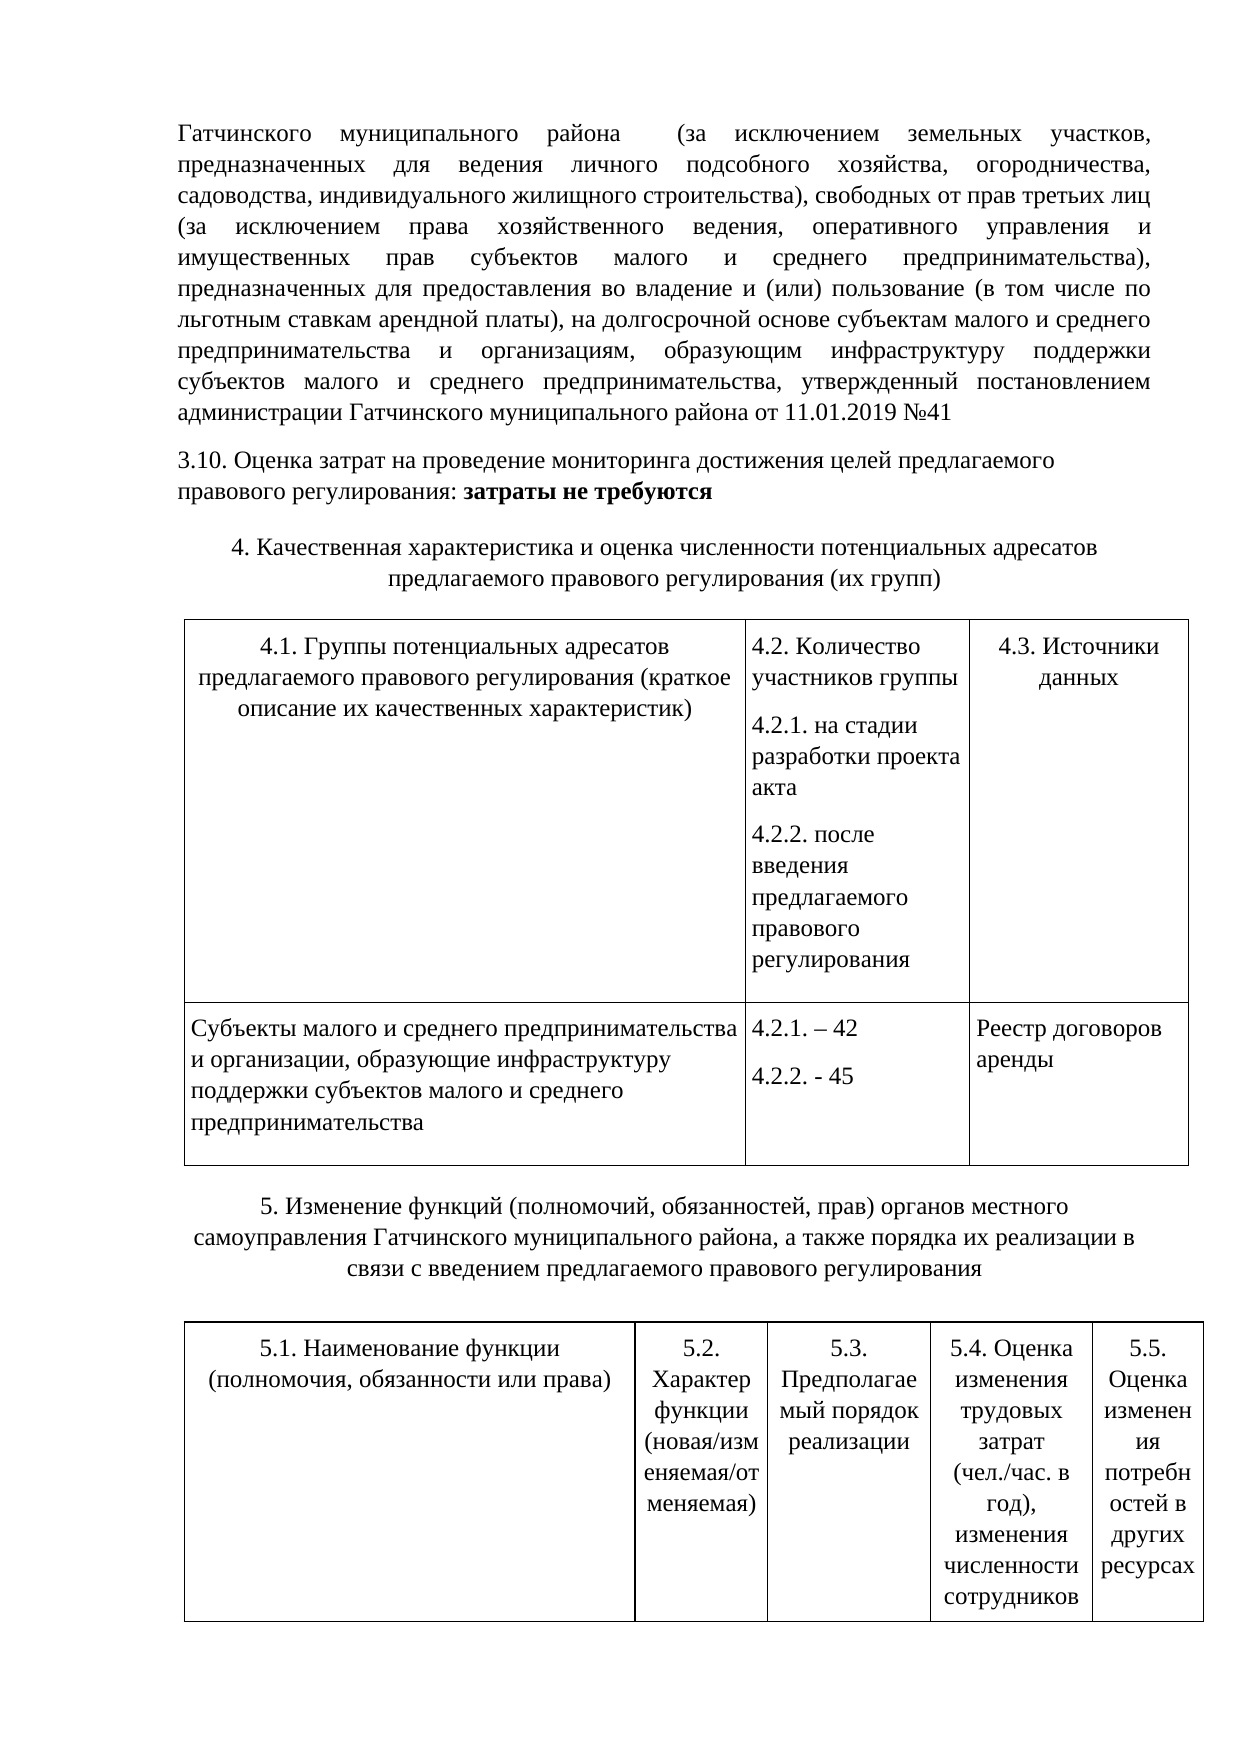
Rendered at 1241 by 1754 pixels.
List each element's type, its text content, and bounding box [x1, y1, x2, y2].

table_header 4.1. Группы потенциальных адресатов предлагаемого правового регулирования (краткое описание их качественных характеристик) [185, 620, 745, 1002]
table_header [1093, 1323, 1203, 1621]
table_header 4.3. Источники данных [970, 620, 1188, 1002]
table_header 4.2. Количество участников группы 4.2.1. на стадии разработки проекта акта 4.2.2. после введения предлагаемого правового регулирования [746, 620, 969, 1002]
table_cell Реестр договоров аренды [970, 1003, 1188, 1165]
text 3.10. Оценка затрат на проведение мониторинга достижения целей предлагаемого правового регулирования: затраты не требуются [177, 445, 1152, 505]
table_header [768, 1323, 930, 1621]
text 4. Качественная характеристика и оценка численности потенциальных адресатов предлагаемого правового регулирования (их групп) [177, 532, 1152, 592]
table_cell 4.2.1. – 42 4.2.2. - 45 [746, 1003, 969, 1165]
table_cell Субъекты малого и среднего предпринимательства и организации, образующие инфраструктуру поддержки субъектов малого и среднего предпринимательства [185, 1003, 745, 1165]
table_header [185, 1323, 634, 1621]
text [177, 118, 1152, 426]
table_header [931, 1323, 1092, 1621]
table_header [636, 1323, 767, 1621]
text 5. Изменение функций (полномочий, обязанностей, прав) органов местного самоуправления Гатчинского муниципального района, а также порядка их реализации в связи с введением предлагаемого правового регулирования [177, 1191, 1152, 1282]
